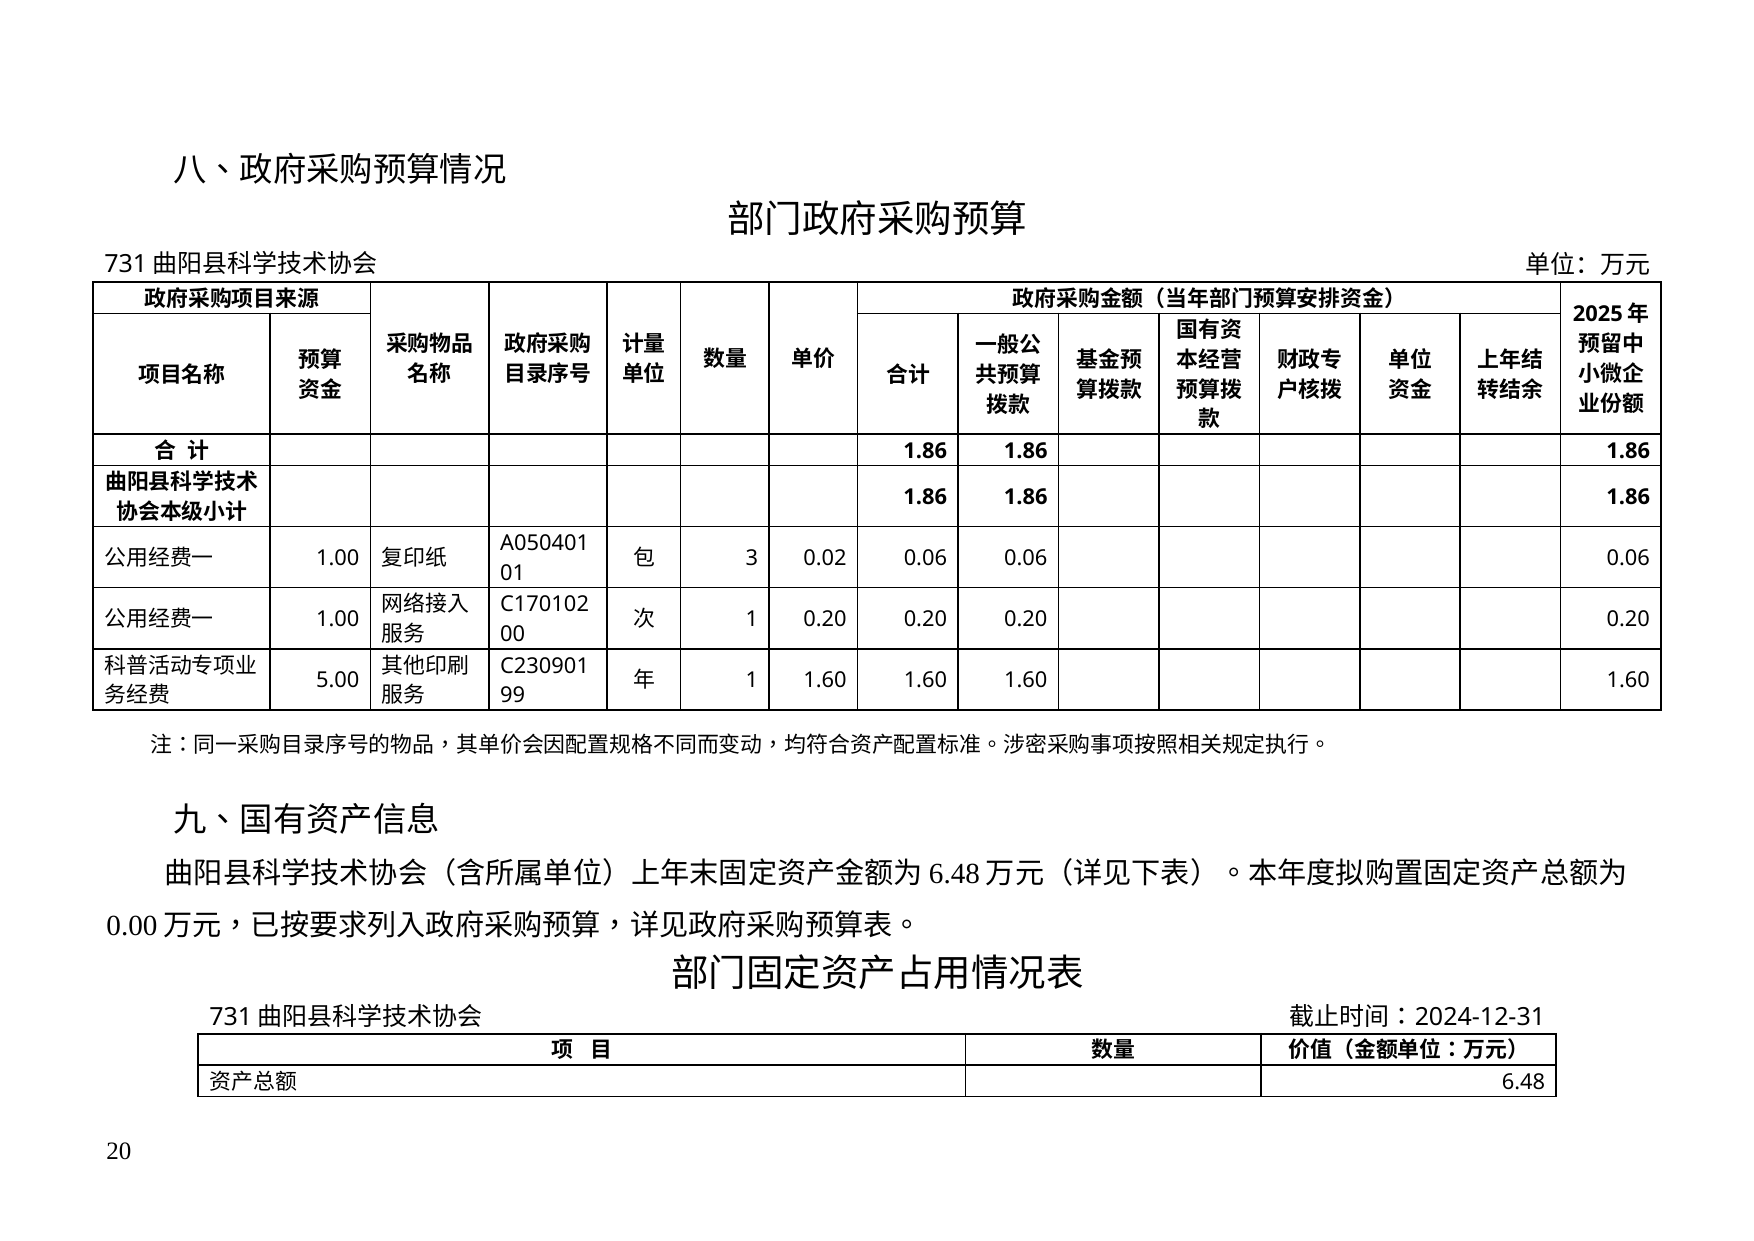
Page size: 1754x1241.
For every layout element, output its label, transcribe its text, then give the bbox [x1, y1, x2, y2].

table_cell 1.60 [1561, 650, 1660, 709]
table_cell 一般公共预算拨款 [959, 314, 1058, 433]
table_cell 计量 单位 [608, 283, 680, 433]
table_cell 1.86 [959, 435, 1058, 464]
table_cell 2025年 预留中 小微企 业份额 [1561, 283, 1660, 433]
table_cell 数量 [681, 283, 768, 433]
table_cell [371, 466, 488, 526]
table_cell 预算 资金 [271, 314, 370, 433]
table_cell [1059, 650, 1158, 709]
table_cell 基金预算拨款 [1059, 314, 1158, 433]
table_cell [1059, 527, 1158, 587]
table_cell 单价 [770, 283, 857, 433]
table_cell 0.06 [959, 527, 1058, 587]
text 注：同一采购目录序号的物品，其单价会因配置规格不同而变动，均符合资产配置标准。涉密采购事项按照相关规定执行。 [106, 711, 1648, 763]
table_cell [1160, 588, 1259, 648]
table_cell 合计 [858, 314, 957, 433]
table_cell 资产总额 [199, 1066, 965, 1096]
table_cell 政府采购目录序号 [490, 283, 606, 433]
table_cell 国有资本经营预算拨款 [1160, 314, 1259, 433]
table_cell 年 [608, 650, 680, 709]
table_cell [770, 435, 857, 464]
table_cell [1059, 466, 1158, 526]
table_cell [271, 435, 370, 464]
table_cell [490, 466, 606, 526]
table_header 731曲阳县科学技术协会 [199, 999, 965, 1033]
table_cell [1260, 588, 1359, 648]
text 九、国有资产信息 [106, 793, 1648, 841]
table_cell 1.86 [959, 466, 1058, 526]
table_cell [1461, 527, 1560, 587]
table_cell [1461, 650, 1560, 709]
table_cell [1160, 466, 1259, 526]
table_cell 曲阳县科学技术协会本级小计 [94, 466, 269, 526]
table_cell [681, 466, 768, 526]
text 曲阳县科学技术协会（含所属单位）上年末固定资产金额为6.48万元（详见下表）。本年度拟购置固定资产总额为0.00万元，已按要求列入政府采购预算，详见政府采购预算表。 [106, 842, 1648, 946]
table_cell 数量 [966, 1035, 1260, 1064]
table_cell [1260, 435, 1359, 464]
table_cell 1 [681, 588, 768, 648]
table_cell 0.20 [1561, 588, 1660, 648]
table_cell 包 [608, 527, 680, 587]
table_cell [1059, 435, 1158, 464]
table_cell [608, 466, 680, 526]
table_header 截止时间：2024-12-31 [966, 999, 1555, 1033]
table_cell 1 [681, 650, 768, 709]
table_cell [681, 435, 768, 464]
table_cell 6.48 [1262, 1066, 1555, 1096]
table_cell [1461, 435, 1560, 464]
table_cell 0.20 [770, 588, 857, 648]
table_cell 价值（金额单位：万元） [1262, 1035, 1555, 1064]
table_cell 单位 资金 [1361, 314, 1459, 433]
table_cell 0.02 [770, 527, 857, 587]
text 部门固定资产占用情况表 [106, 946, 1648, 997]
table_cell [1160, 650, 1259, 709]
table_cell 复印纸 [371, 527, 488, 587]
table_cell [770, 466, 857, 526]
table_cell 0.20 [959, 588, 1058, 648]
table_cell 财政专户核拨 [1260, 314, 1359, 433]
table_cell 次 [608, 588, 680, 648]
table_cell 0.06 [858, 527, 957, 587]
table_cell 采购物品名称 [371, 283, 488, 433]
table_cell [1260, 527, 1359, 587]
table_cell 1.86 [858, 466, 957, 526]
table_cell [1260, 650, 1359, 709]
text 八、政府采购预算情况 [106, 143, 1648, 191]
table_cell [1160, 435, 1259, 464]
table_cell 0.06 [1561, 527, 1660, 587]
table_cell [1160, 527, 1259, 587]
table_cell A05040101 [490, 527, 606, 587]
table_cell [1461, 588, 1560, 648]
table_cell 1.86 [1561, 466, 1660, 526]
table_cell [1461, 466, 1560, 526]
table_header 单位：万元 [858, 245, 1660, 281]
table_cell 公用经费一 [94, 588, 269, 648]
table_header 731曲阳县科学技术协会 [94, 245, 857, 281]
table_cell 1.60 [858, 650, 957, 709]
table_cell [1361, 466, 1459, 526]
table_cell 1.86 [1561, 435, 1660, 464]
table_cell 其他印刷服务 [371, 650, 488, 709]
table_cell [1361, 650, 1459, 709]
table_cell 1.60 [770, 650, 857, 709]
table_cell [608, 435, 680, 464]
table_cell 公用经费一 [94, 527, 269, 587]
table_cell [1260, 466, 1359, 526]
table_cell 科普活动专项业务经费 [94, 650, 269, 709]
table_cell 1.86 [858, 435, 957, 464]
table_cell 上年结转结余 [1461, 314, 1560, 433]
table_cell [1361, 435, 1459, 464]
table_cell 3 [681, 527, 768, 587]
table_cell 项目名称 [94, 314, 269, 433]
table_cell [490, 435, 606, 464]
table_cell C17010200 [490, 588, 606, 648]
table_cell [1361, 527, 1459, 587]
table_cell 5.00 [271, 650, 370, 709]
table_cell 项 目 [199, 1035, 965, 1064]
table_cell [966, 1066, 1260, 1096]
table_cell [1059, 588, 1158, 648]
text 部门政府采购预算 [106, 192, 1648, 243]
table_cell 1.00 [271, 588, 370, 648]
table_cell 0.20 [858, 588, 957, 648]
table_cell [271, 466, 370, 526]
table_cell 1.60 [959, 650, 1058, 709]
table_cell C23090199 [490, 650, 606, 709]
table_cell 合 计 [94, 435, 269, 464]
table_cell [371, 435, 488, 464]
table_cell 政府采购项目来源 [94, 283, 370, 312]
table_cell 1.00 [271, 527, 370, 587]
table_cell 网络接入服务 [371, 588, 488, 648]
table_cell 政府采购金额（当年部门预算安排资金） [858, 283, 1560, 312]
table_cell [1361, 588, 1459, 648]
